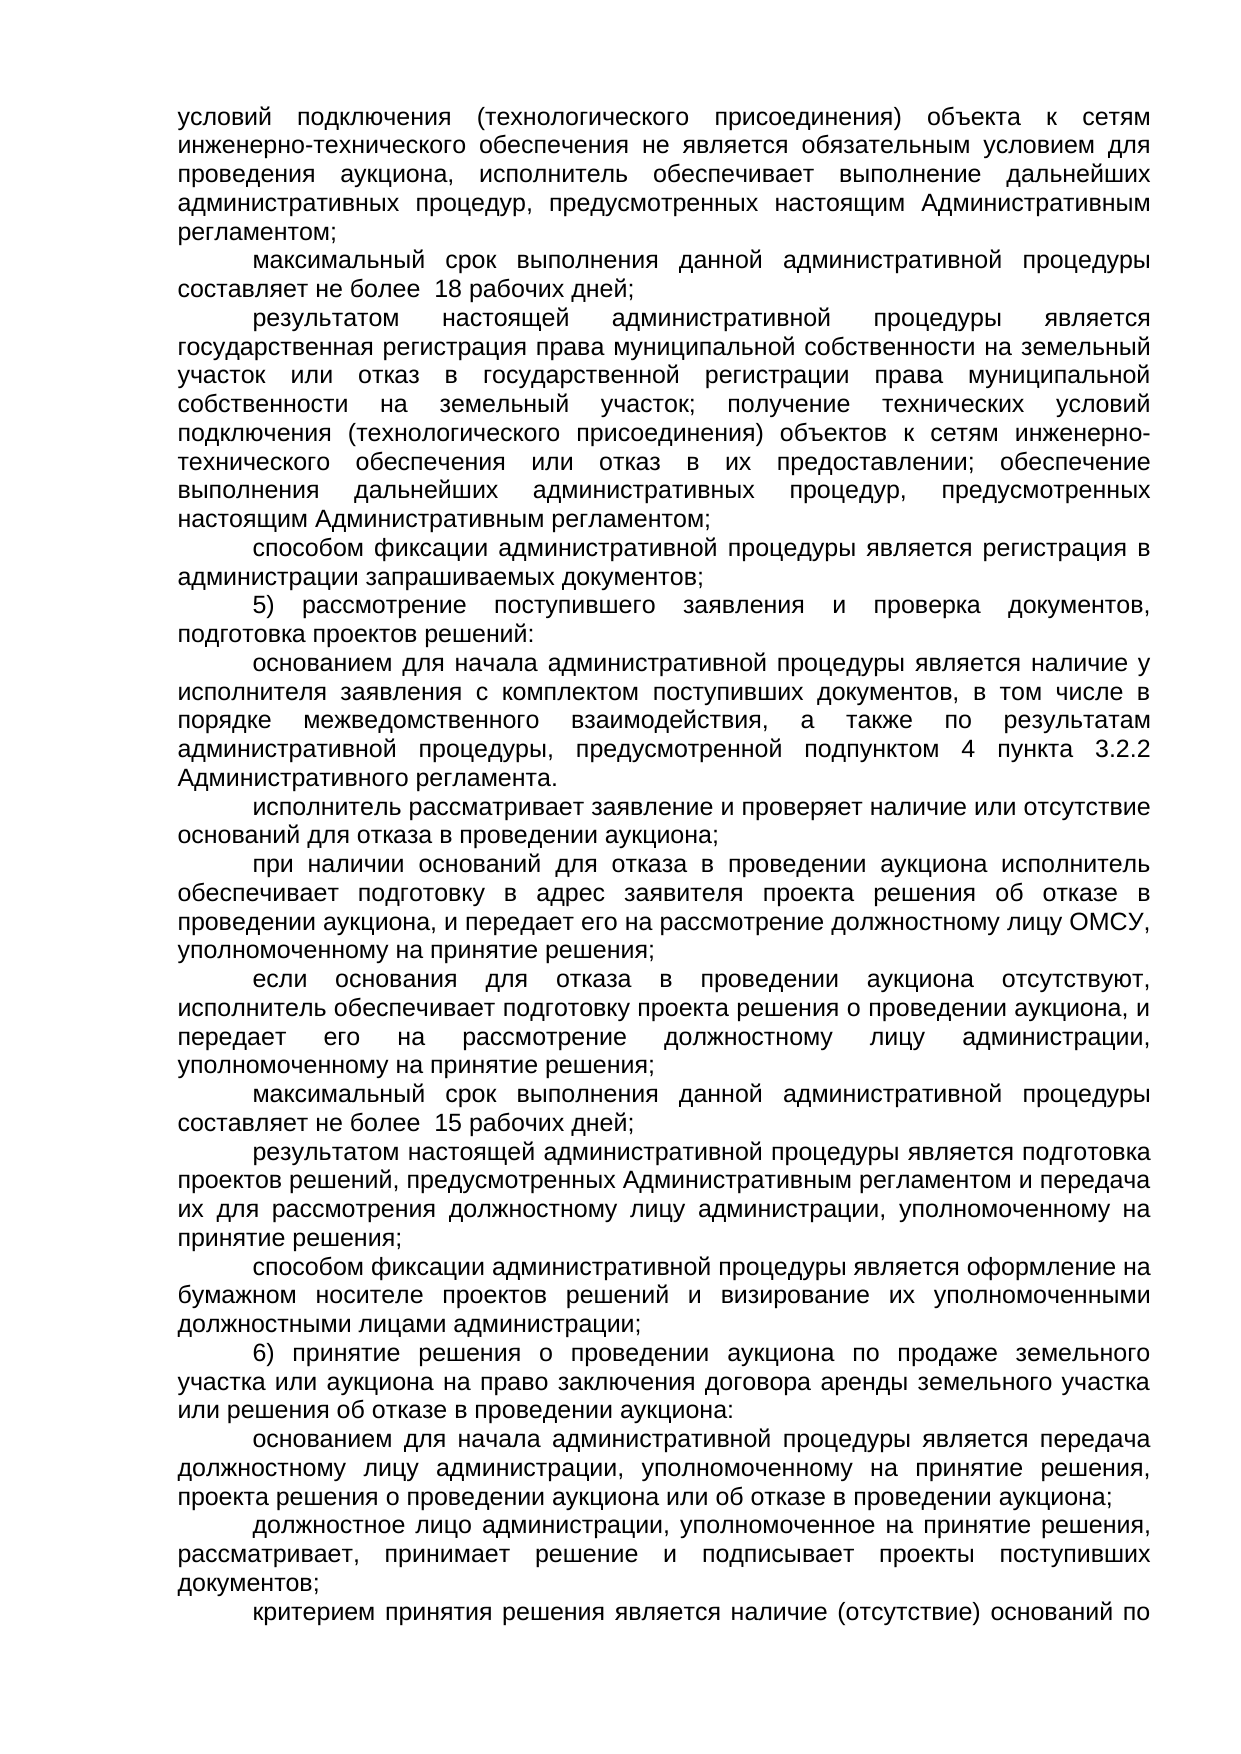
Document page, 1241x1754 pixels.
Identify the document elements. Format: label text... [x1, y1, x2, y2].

text способом фиксации административной процедуры является оформление на бумажном носителе проектов решений и визирование их уполномоченными должностными лицами администрации; [177, 1252, 1152, 1338]
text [177, 102, 1152, 246]
text способом фиксации административной процедуры является регистрация в администрации запрашиваемых документов; [177, 533, 1152, 591]
text максимальный срок выполнения данной административной процедуры составляет не более 15 рабочих дней; [177, 1079, 1152, 1137]
text результатом настоящей административной процедуры является подготовка проектов решений, предусмотренных Административным регламентом и передача их для рассмотрения должностному лицу администрации, уполномоченному на принятие решения; [177, 1137, 1152, 1252]
text исполнитель рассматривает заявление и проверяет наличие или отсутствие оснований для отказа в проведении аукциона; [177, 792, 1152, 849]
text должностное лицо администрации, уполномоченное на принятие решения, рассматривает, принимает решение и подписывает проекты поступивших документов; [177, 1511, 1152, 1597]
text 6) принятие решения о проведении аукциона по продаже земельного участка или аукциона на право заключения договора аренды земельного участка или решения об отказе в проведении аукциона: [177, 1338, 1152, 1424]
text результатом настоящей административной процедуры является государственная регистрация права муниципальной собственности на земельный участок или отказ в государственной регистрации права муниципальной собственности на земельный участок; получение технических условий подключения (технологического присоединения) объектов к сетям инженерно-технического обеспечения или отказ в их предоставлении; обеспечение выполнения дальнейших административных процедур, предусмотренных настоящим Административным регламентом; [177, 303, 1152, 533]
text максимальный срок выполнения данной административной процедуры составляет не более 18 рабочих дней; [177, 246, 1152, 303]
text при наличии оснований для отказа в проведении аукциона исполнитель обеспечивает подготовку в адрес заявителя проекта решения об отказе в проведении аукциона, и передает его на рассмотрение должностному лицу ОМСУ, уполномоченному на принятие решения; [177, 849, 1152, 964]
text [177, 1597, 1152, 1626]
text если основания для отказа в проведении аукциона отсутствуют, исполнитель обеспечивает подготовку проекта решения о проведении аукциона, и передает его на рассмотрение должностному лицу администрации, уполномоченному на принятие решения; [177, 964, 1152, 1079]
text 5) рассмотрение поступившего заявления и проверка документов, подготовка проектов решений: [177, 591, 1152, 648]
text основанием для начала административной процедуры является наличие у исполнителя заявления с комплектом поступивших документов, в том числе в порядке межведомственного взаимодействия, а также по результатам административной процедуры, предусмотренной подпунктом 4 пункта 3.2.2 Административного регламента. [177, 648, 1152, 792]
text основанием для начала административной процедуры является передача должностному лицу администрации, уполномоченному на принятие решения, проекта решения о проведении аукциона или об отказе в проведении аукциона; [177, 1424, 1152, 1511]
